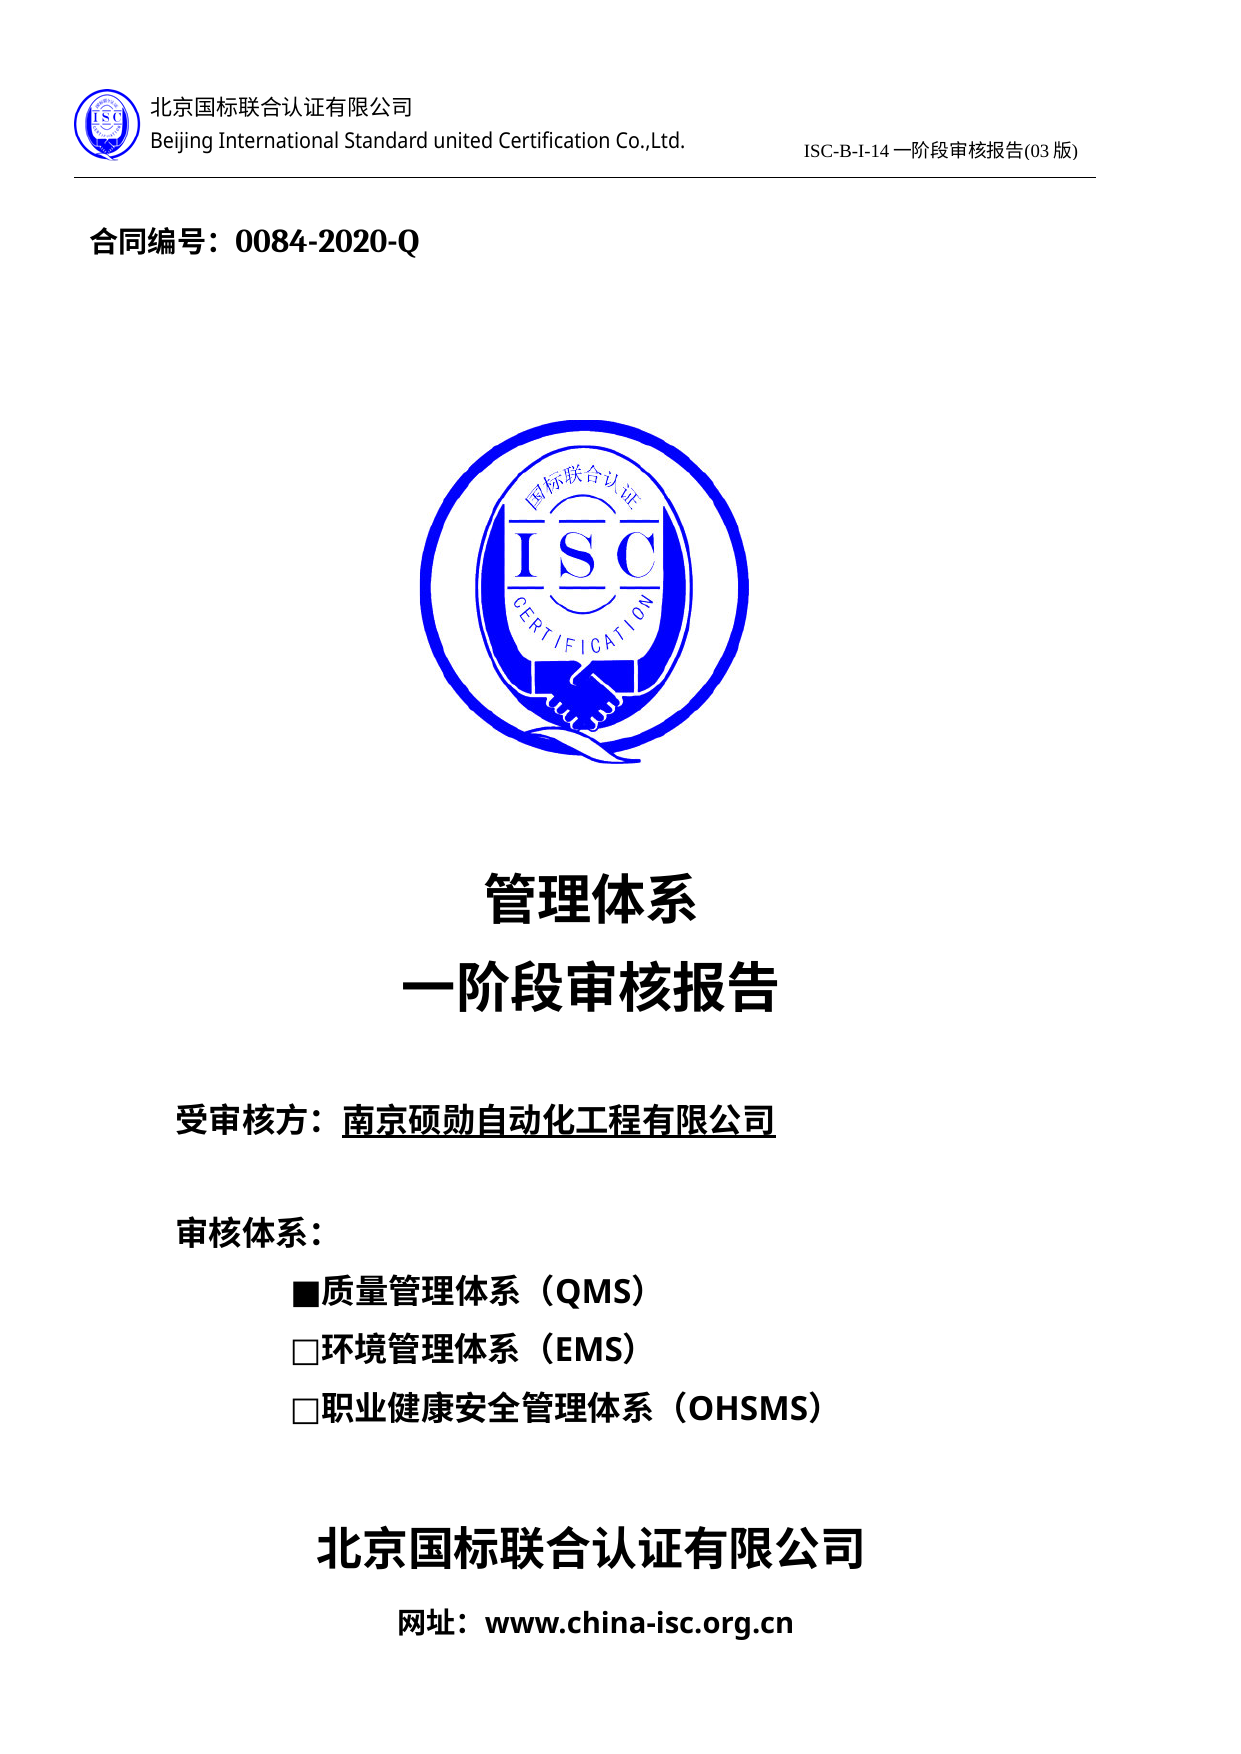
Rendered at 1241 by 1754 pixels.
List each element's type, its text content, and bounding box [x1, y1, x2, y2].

text 北京国标联合认证有限公司 [75, 1512, 1107, 1578]
subtitle 合同编号：0084-2020-Q [75, 207, 1107, 272]
text ■质量管理体系（QMS） [75, 1265, 1107, 1313]
picture [419, 420, 763, 764]
text 受审核方：南京硕勋自动化工程有限公司 [75, 1094, 1107, 1142]
text 一阶段审核报告 [75, 945, 1107, 1023]
picture [74, 89, 143, 161]
text □职业健康安全管理体系（OHSMS） [75, 1381, 1107, 1430]
text 管理体系 [75, 856, 1107, 935]
text 网址：www.china-isc.org.cn [75, 1588, 1107, 1653]
text □环境管理体系（EMS） [75, 1323, 1107, 1372]
text 审核体系： [75, 1207, 1107, 1255]
